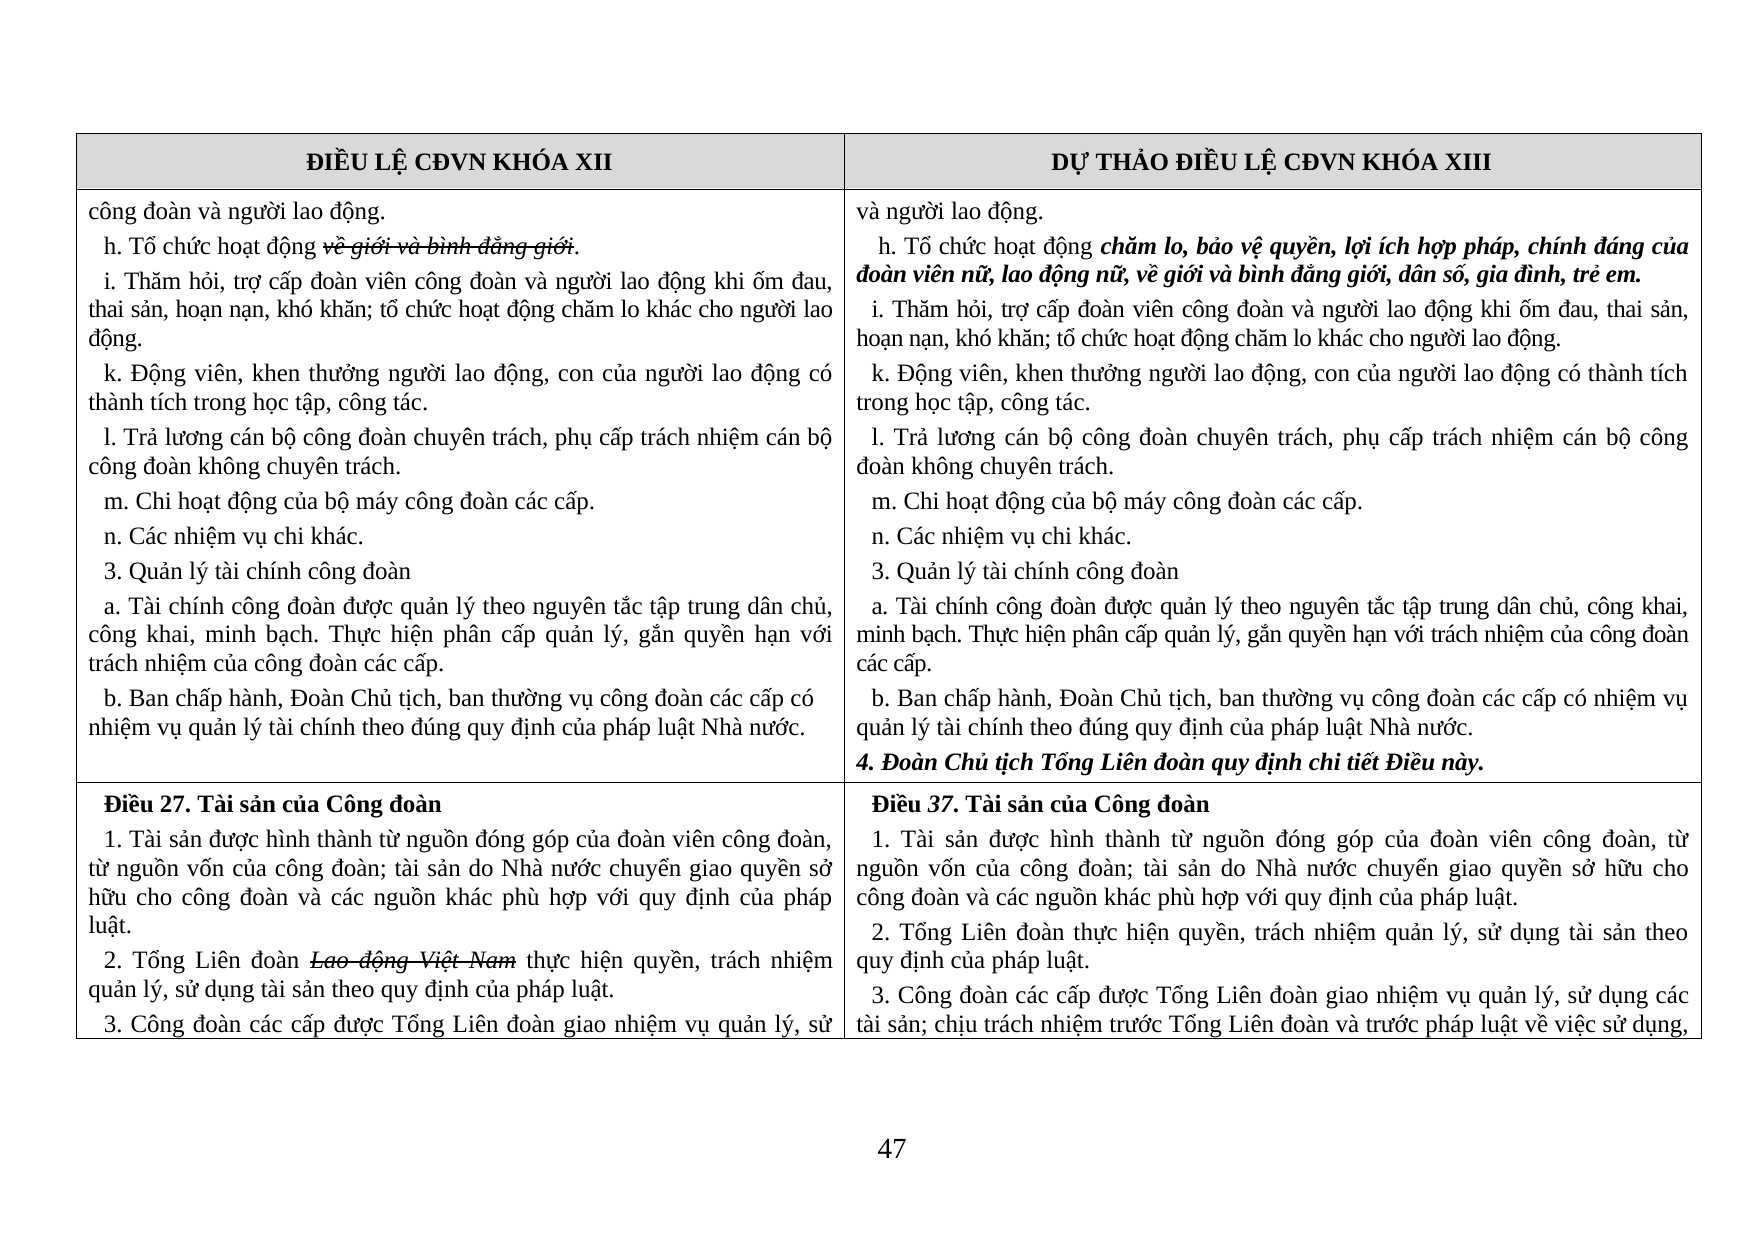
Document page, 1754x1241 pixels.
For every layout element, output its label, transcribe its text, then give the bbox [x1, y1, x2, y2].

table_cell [77, 190, 844, 782]
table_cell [845, 783, 1701, 1038]
table_header ĐIỀU LỆ CĐVN KHÓA XII [77, 134, 844, 188]
table_header DỰ THẢO ĐIỀU LỆ CĐVN KHÓA XIII [845, 134, 1701, 188]
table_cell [845, 190, 1701, 782]
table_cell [77, 783, 844, 1038]
